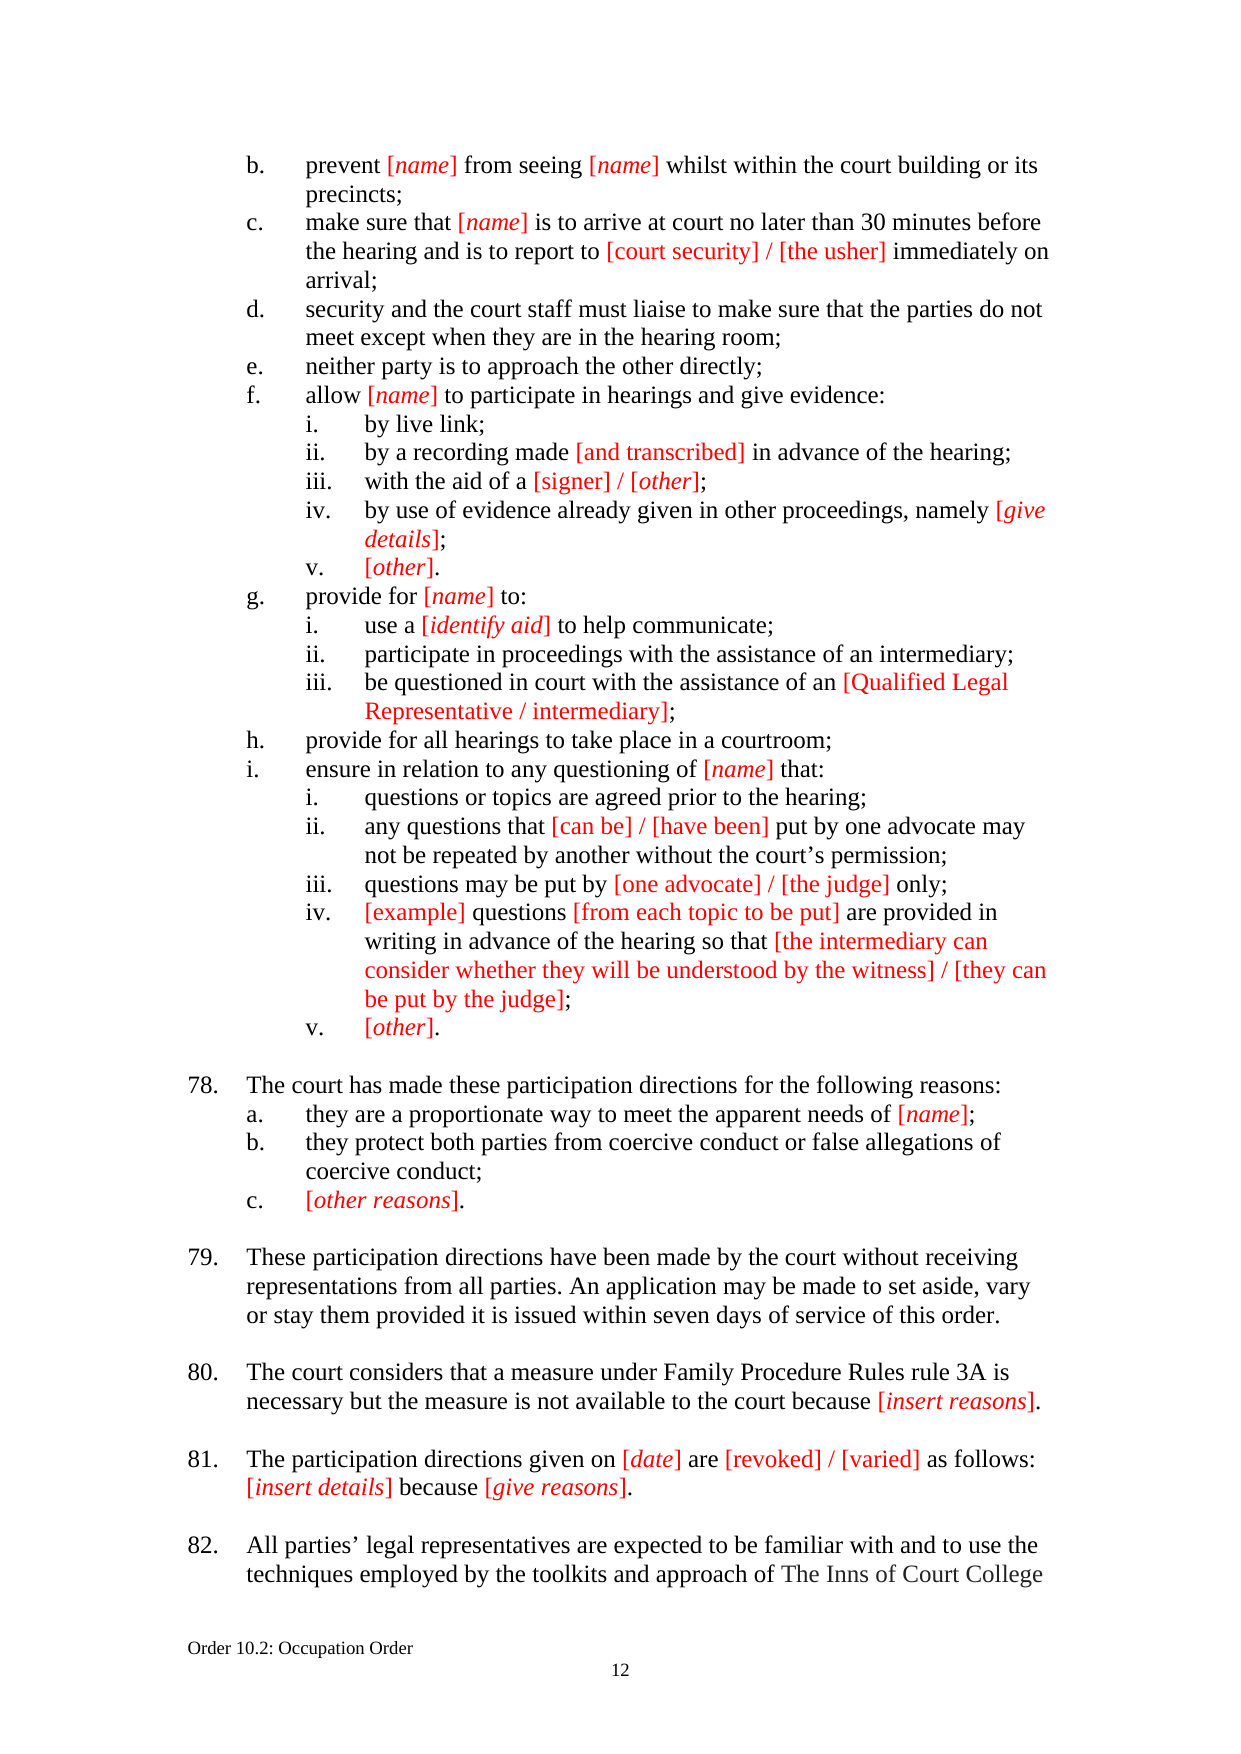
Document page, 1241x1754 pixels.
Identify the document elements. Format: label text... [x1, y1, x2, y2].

list by use of evidence already given in other proceedings, namely [give details]; [305, 495, 1053, 552]
list These participation directions have been made by the court without receiving representations from all parties. An application may be made to set aside, vary or stay them provided it is issued within seven days of service of this order. [187, 1242, 1053, 1329]
list The participation directions given on [date] are [revoked] / [varied] as follows: [insert details] because [give reasons]. [187, 1444, 1053, 1501]
list make sure that [name] is to arrive at court no later than 30 minutes before the hearing and is to report to [court security] / [the usher] immediately on arrival; [246, 207, 1053, 294]
list by a recording made [and transcribed] in advance of the hearing; [305, 437, 1053, 466]
list they are a proportionate way to meet the apparent needs of [name]; [246, 1099, 1053, 1127]
list provide for [name] to: [246, 581, 1053, 610]
list any questions that [can be] / [have been] put by one advocate may not be repeated by another without the court’s permission; [305, 811, 1053, 869]
list allow [name] to participate in hearings and give evidence: [246, 380, 1053, 409]
list [example] questions [from each topic to be put] are provided in writing in advance of the hearing so that [the intermediary can consider whether they will be understood by the witness] / [they can be put by the judge]; [305, 897, 1053, 1012]
list be questioned in court with the assistance of an [Qualified Legal Representative / intermediary]; [305, 667, 1053, 725]
list with the aid of a [signer] / [other]; [305, 466, 1053, 495]
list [187, 1530, 1053, 1587]
list [other]. [305, 552, 1053, 581]
list questions may be put by [one advocate] / [the judge] only; [305, 869, 1053, 897]
list prevent [name] from seeing [name] whilst within the court building or its precincts; [246, 150, 1053, 207]
list participate in proceedings with the assistance of an intermediary; [305, 639, 1053, 667]
list use a [identify aid] to help communicate; [305, 610, 1053, 639]
list questions or topics are agreed prior to the hearing; [305, 782, 1053, 811]
list The court has made these participation directions for the following reasons: [187, 1070, 1053, 1099]
list [other]. [305, 1012, 1053, 1041]
list they protect both parties from coercive conduct or false allegations of coercive conduct; [246, 1127, 1053, 1185]
list by live link; [305, 409, 1053, 437]
list ensure in relation to any questioning of [name] that: [246, 754, 1053, 782]
list [other reasons]. [246, 1185, 1053, 1214]
list The court considers that a measure under Family Procedure Rules rule 3A is necessary but the measure is not available to the court because [insert reasons]. [187, 1357, 1053, 1415]
list provide for all hearings to take place in a courtroom; [246, 725, 1053, 754]
list security and the court staff must liaise to make sure that the parties do not meet except when they are in the hearing room; [246, 294, 1053, 351]
list neither party is to approach the other directly; [246, 351, 1053, 380]
